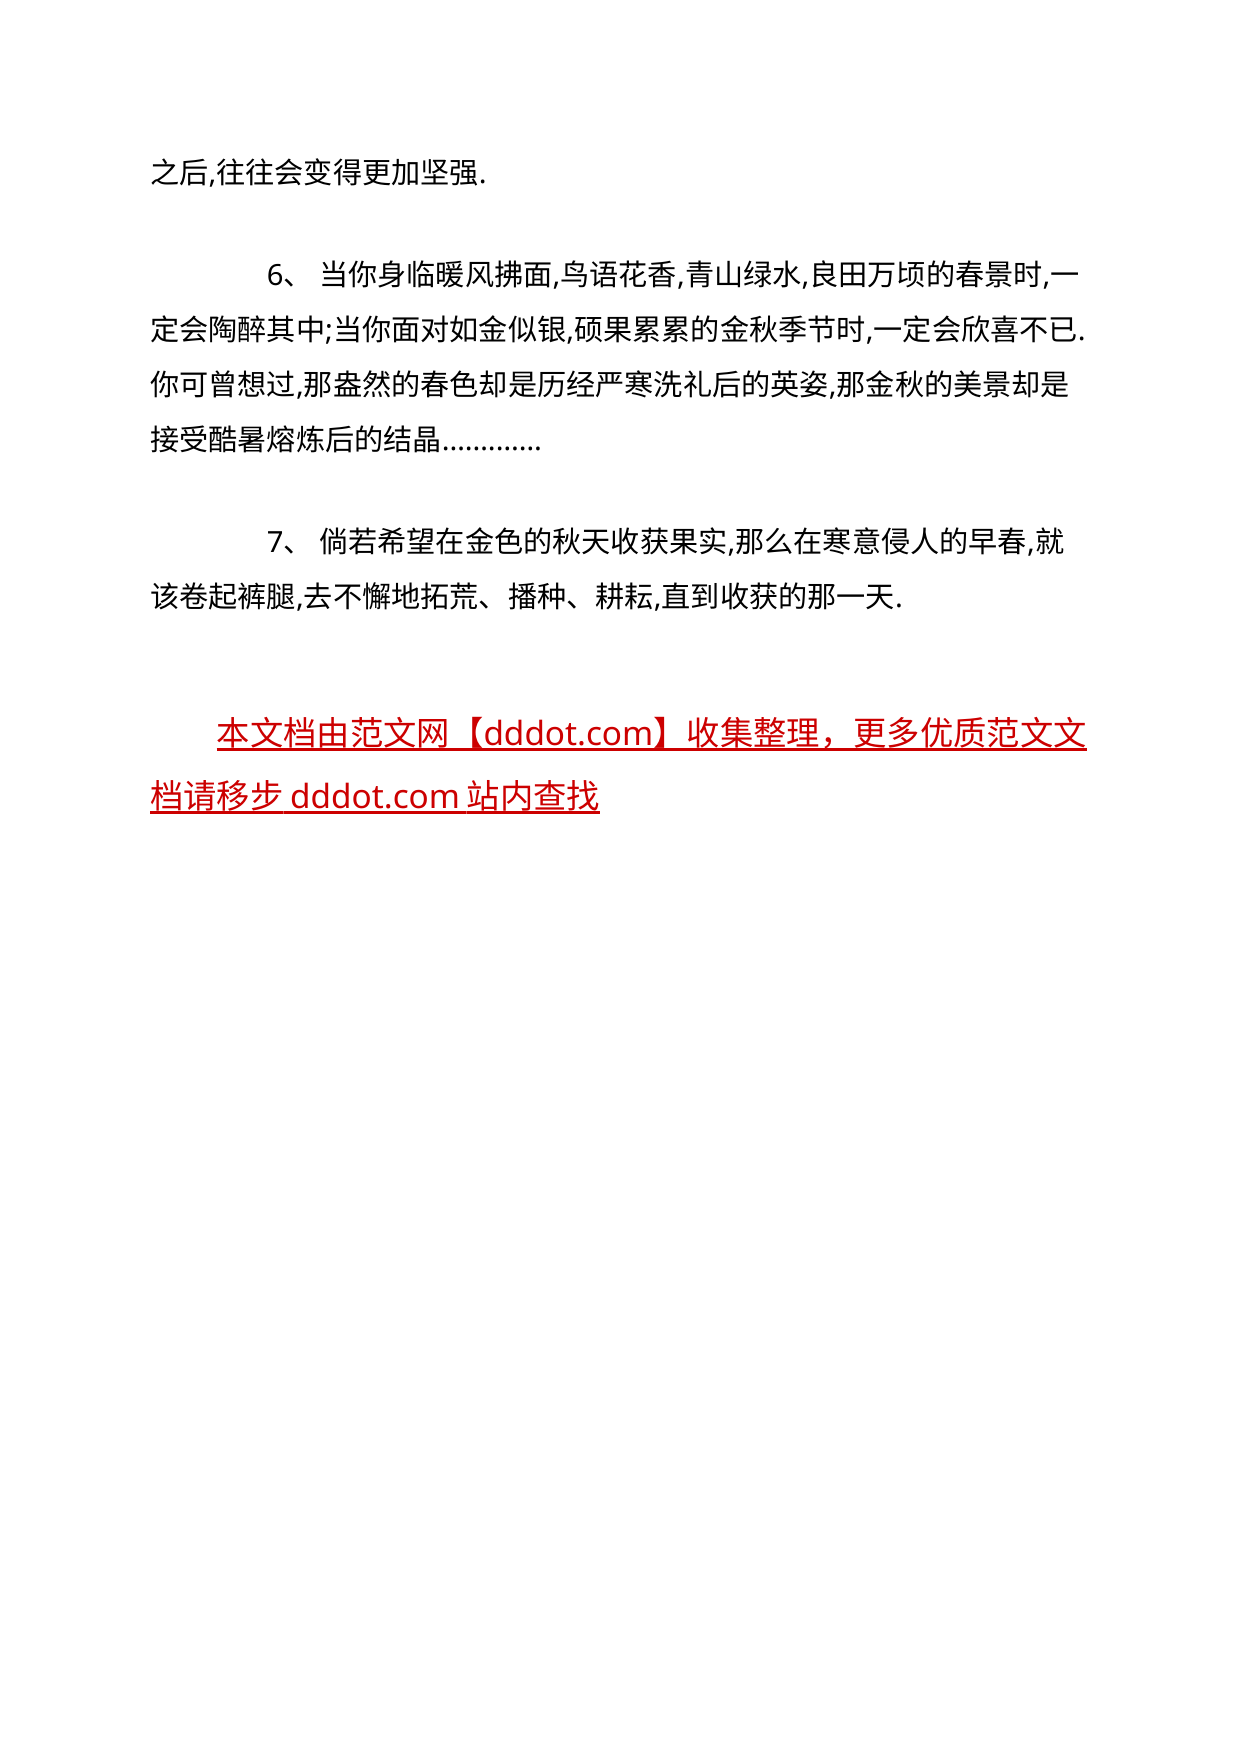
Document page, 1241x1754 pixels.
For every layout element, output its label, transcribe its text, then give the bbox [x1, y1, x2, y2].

text 本文档由范文网【dddot.com】收集整理，更多优质范文文档请移步dddot.com站内查找 [150, 707, 1090, 818]
text 6、 当你身临暖风拂面,鸟语花香,青山绿水,良田万顷的春景时,一定会陶醉其中;当你面对如金似银,硕果累累的金秋季节时,一定会欣喜不已.你可曾想过,那盎然的春色却是历经严寒洗礼后的英姿,那金秋的美景却是接受酷暑熔炼后的结晶.………… [150, 252, 1090, 459]
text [150, 150, 1090, 192]
text 7、 倘若希望在金色的秋天收获果实,那么在寒意侵人的早春,就该卷起裤腿,去不懈地拓荒、播种、耕耘,直到收获的那一天. [150, 519, 1090, 616]
